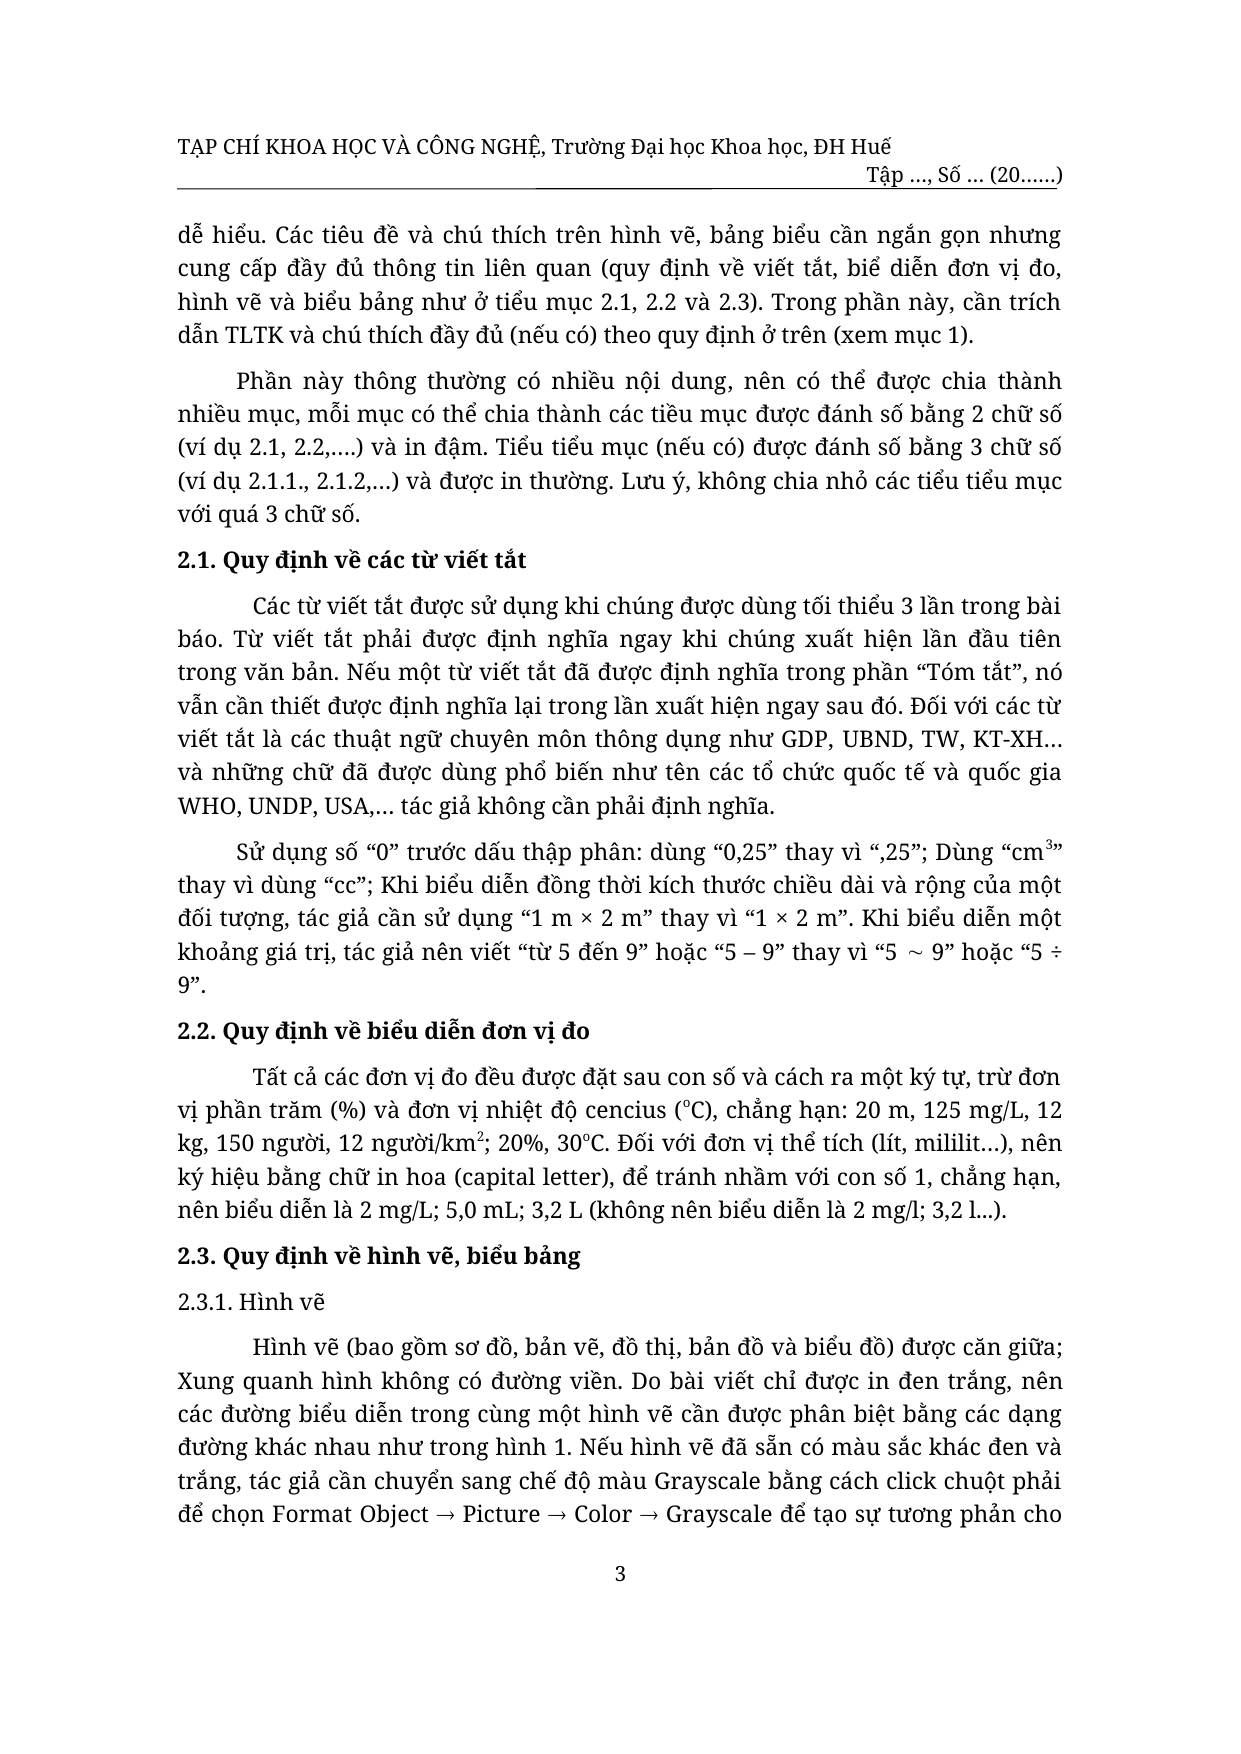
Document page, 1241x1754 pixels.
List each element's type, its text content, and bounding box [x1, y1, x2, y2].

text 2.3.1. Hình vẽ [177, 1283, 1063, 1317]
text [177, 1329, 1063, 1529]
text 2.3. Quy định về hình vẽ, biểu bảng [177, 1238, 1063, 1271]
text Tất cả các đơn vị đo đều được đặt sau con số và cách ra một ký tự, trừ đơn vị phần trăm (%) và đơn vị nhiệt độ cencius (oC), chẳng hạn: 20 m, 125 mg/L, 12 kg, 150 người, 12 người/km2; 20%, 30oC. Đối với đơn vị thể tích (lít, mililit…), nên ký hiệu bằng chữ in hoa (capital letter), để tránh nhầm với con số 1, chẳng hạn, nên biểu diễn là 2 mg/L; 5,0 mL; 3,2 L (không nên biểu diễn là 2 mg/l; 3,2 l...). [177, 1058, 1063, 1225]
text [177, 217, 1063, 350]
text Sử dụng số “0” trước dấu thập phân: dùng “0,25” thay vì “,25”; Dùng “cm3” thay vì dùng “cc”; Khi biểu diễn đồng thời kích thước chiều dài và rộng của một đối tượng, tác giả cần sử dụng “1 m × 2 m” thay vì “1 × 2 m”. Khi biểu diễn một khoảng giá trị, tác giả nên viết “từ 5 đến 9” hoặc “5 – 9” thay vì “5 9” hoặc “5 ÷ 9”. [177, 833, 1063, 1000]
text 2.1. Quy định về các từ viết tắt [177, 542, 1063, 575]
text Các từ viết tắt được sử dụng khi chúng được dùng tối thiểu 3 lần trong bài báo. Từ viết tắt phải được định nghĩa ngay khi chúng xuất hiện lần đầu tiên trong văn bản. Nếu một từ viết tắt đã được định nghĩa trong phần “Tóm tắt”, nó vẫn cần thiết được định nghĩa lại trong lần xuất hiện ngay sau đó. Đối với các từ viết tắt là các thuật ngữ chuyên môn thông dụng như GDP, UBND, TW, KT-XH… và những chữ đã được dùng phổ biến như tên các tổ chức quốc tế và quốc gia WHO, UNDP, USA,… tác giả không cần phải định nghĩa. [177, 588, 1063, 821]
text 2.2. Quy định về biểu diễn đơn vị đo [177, 1013, 1063, 1046]
text Phần này thông thường có nhiều nội dung, nên có thể được chia thành nhiều mục, mỗi mục có thể chia thành các tiều mục được đánh số bằng 2 chữ số (ví dụ 2.1, 2.2,….) và in đậm. Tiểu tiểu mục (nếu có) được đánh số bằng 3 chữ số (ví dụ 2.1.1., 2.1.2,…) và được in thường. Lưu ý, không chia nhỏ các tiểu tiểu mục với quá 3 chữ số. [177, 363, 1063, 529]
